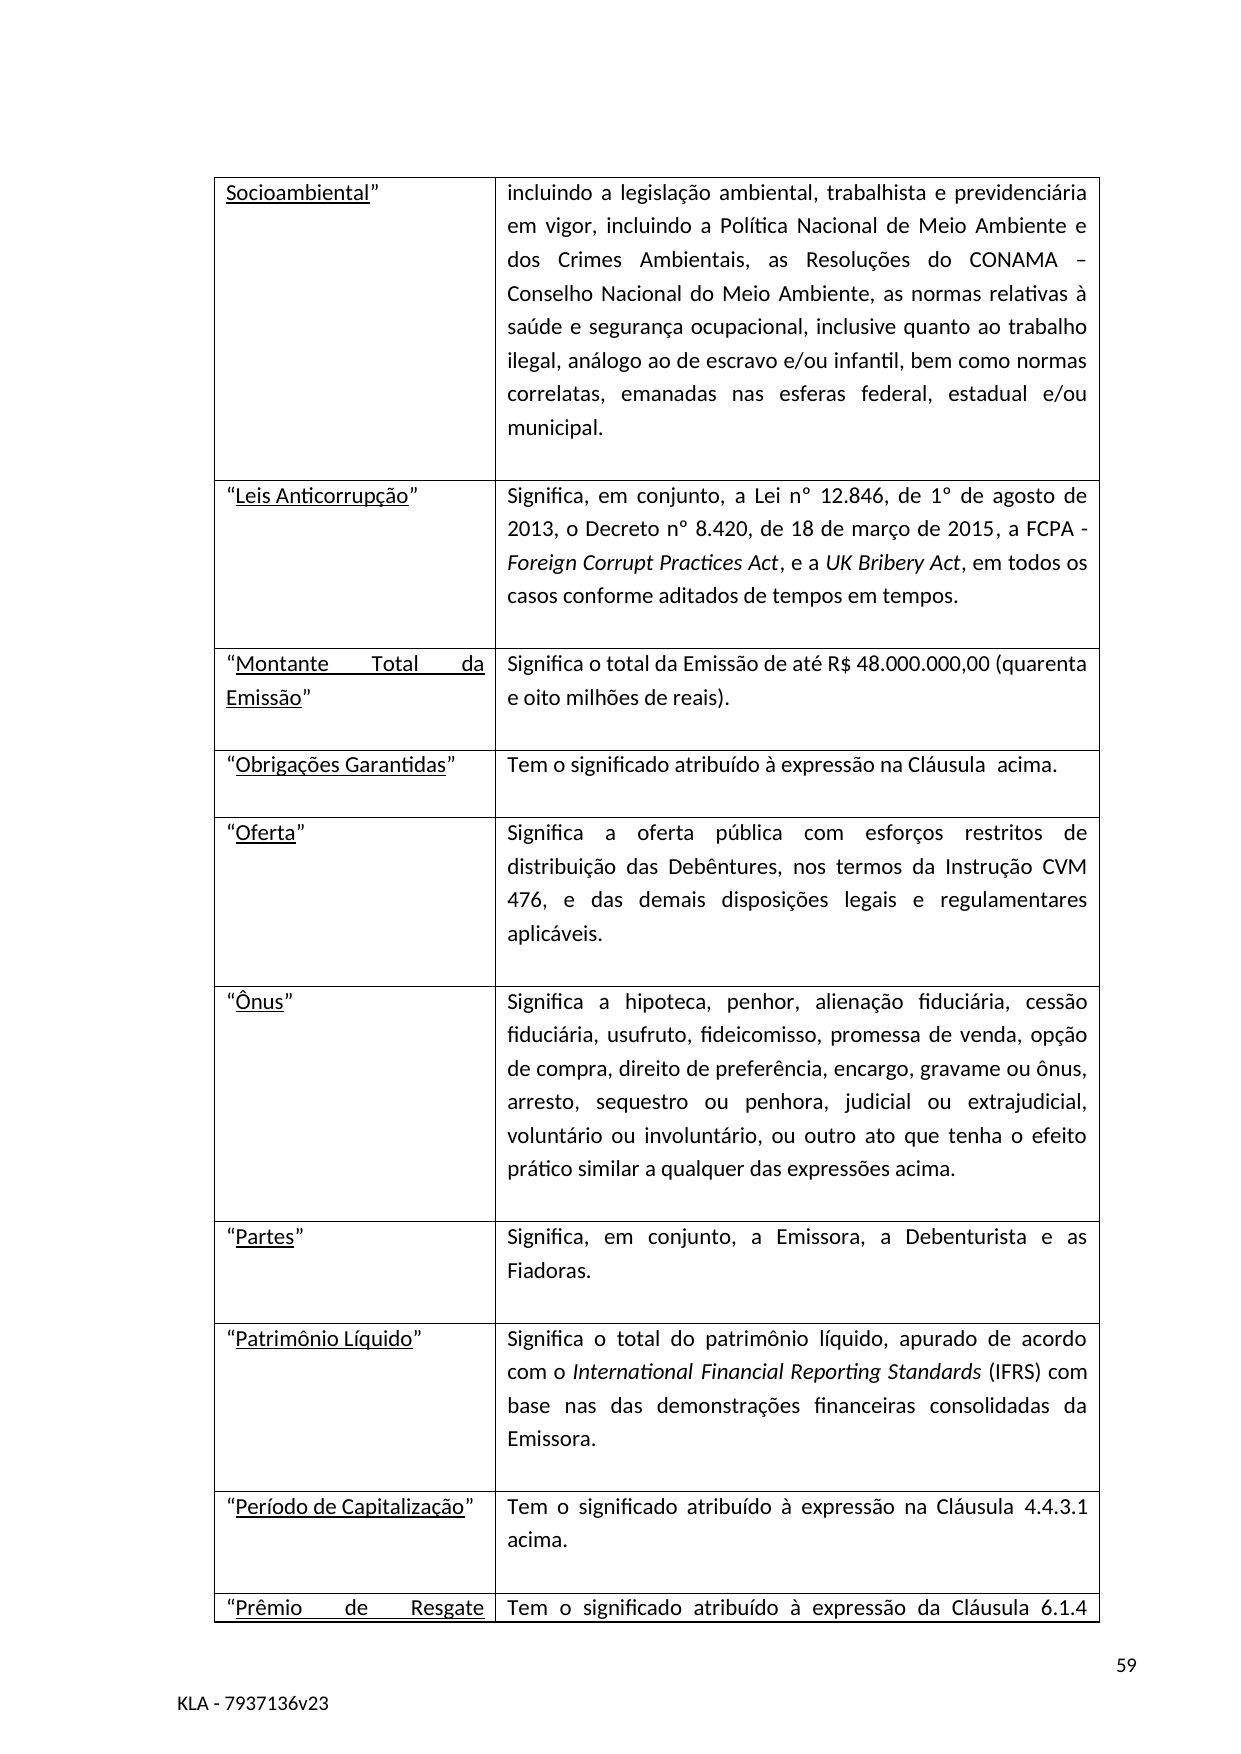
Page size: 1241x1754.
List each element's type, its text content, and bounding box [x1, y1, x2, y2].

table_cell “Montante Total da Emissão” [215, 649, 495, 749]
table_cell Significa a oferta pública com esforços restritos de distribuição das Debêntures, nos termos da Instrução CVM 476, e das demais disposições legais e regulamentares aplicáveis. [496, 818, 1099, 986]
table_cell Significa, em conjunto, a Emissora, a Debenturista e as Fiadoras. [496, 1222, 1099, 1323]
table_cell Significa o total da Emissão de até R$ 48.000.000,00 (quarenta e oito milhões de reais). [496, 649, 1099, 749]
table_cell “Período de Capitalização” [215, 1492, 495, 1592]
table_cell “Oferta” [215, 818, 495, 986]
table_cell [215, 1594, 495, 1621]
table_cell Significa, em conjunto, a Lei nº 12.846, de 1º de agosto de 2013, o Decreto nº 8.420, de 18 de março de 2015, a FCPA - Foreign Corrupt Practices Act, e a UK Bribery Act, em todos os casos conforme aditados de tempos em tempos. [496, 481, 1099, 648]
table_cell Significa o total do patrimônio líquido, apurado de acordo com o International Financial Reporting Standards (IFRS) com base nas das demonstrações financeiras consolidadas da Emissora. [496, 1324, 1099, 1491]
table_cell “Ônus” [215, 987, 495, 1221]
table_cell “Obrigações Garantidas” [215, 751, 495, 817]
table_cell “Partes” [215, 1222, 495, 1323]
table_cell Significa a hipoteca, penhor, alienação fiduciária, cessão fiduciária, usufruto, fideicomisso, promessa de venda, opção de compra, direito de preferência, encargo, gravame ou ônus, arresto, sequestro ou penhora, judicial ou extrajudicial, voluntário ou involuntário, ou outro ato que tenha o efeito prático similar a qualquer das expressões acima. [496, 987, 1099, 1221]
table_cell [496, 178, 1099, 480]
table_cell “Patrimônio Líquido” [215, 1324, 495, 1491]
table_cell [496, 1594, 1099, 1621]
table_cell Tem o significado atribuído à expressão na Cláusula 4.4.3.1 acima. [496, 1492, 1099, 1592]
table_cell Tem o significado atribuído à expressão na Cláusula 4.9.1.2 acima. [496, 751, 1099, 817]
table_cell “Leis Anticorrupção” [215, 481, 495, 648]
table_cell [215, 178, 495, 480]
